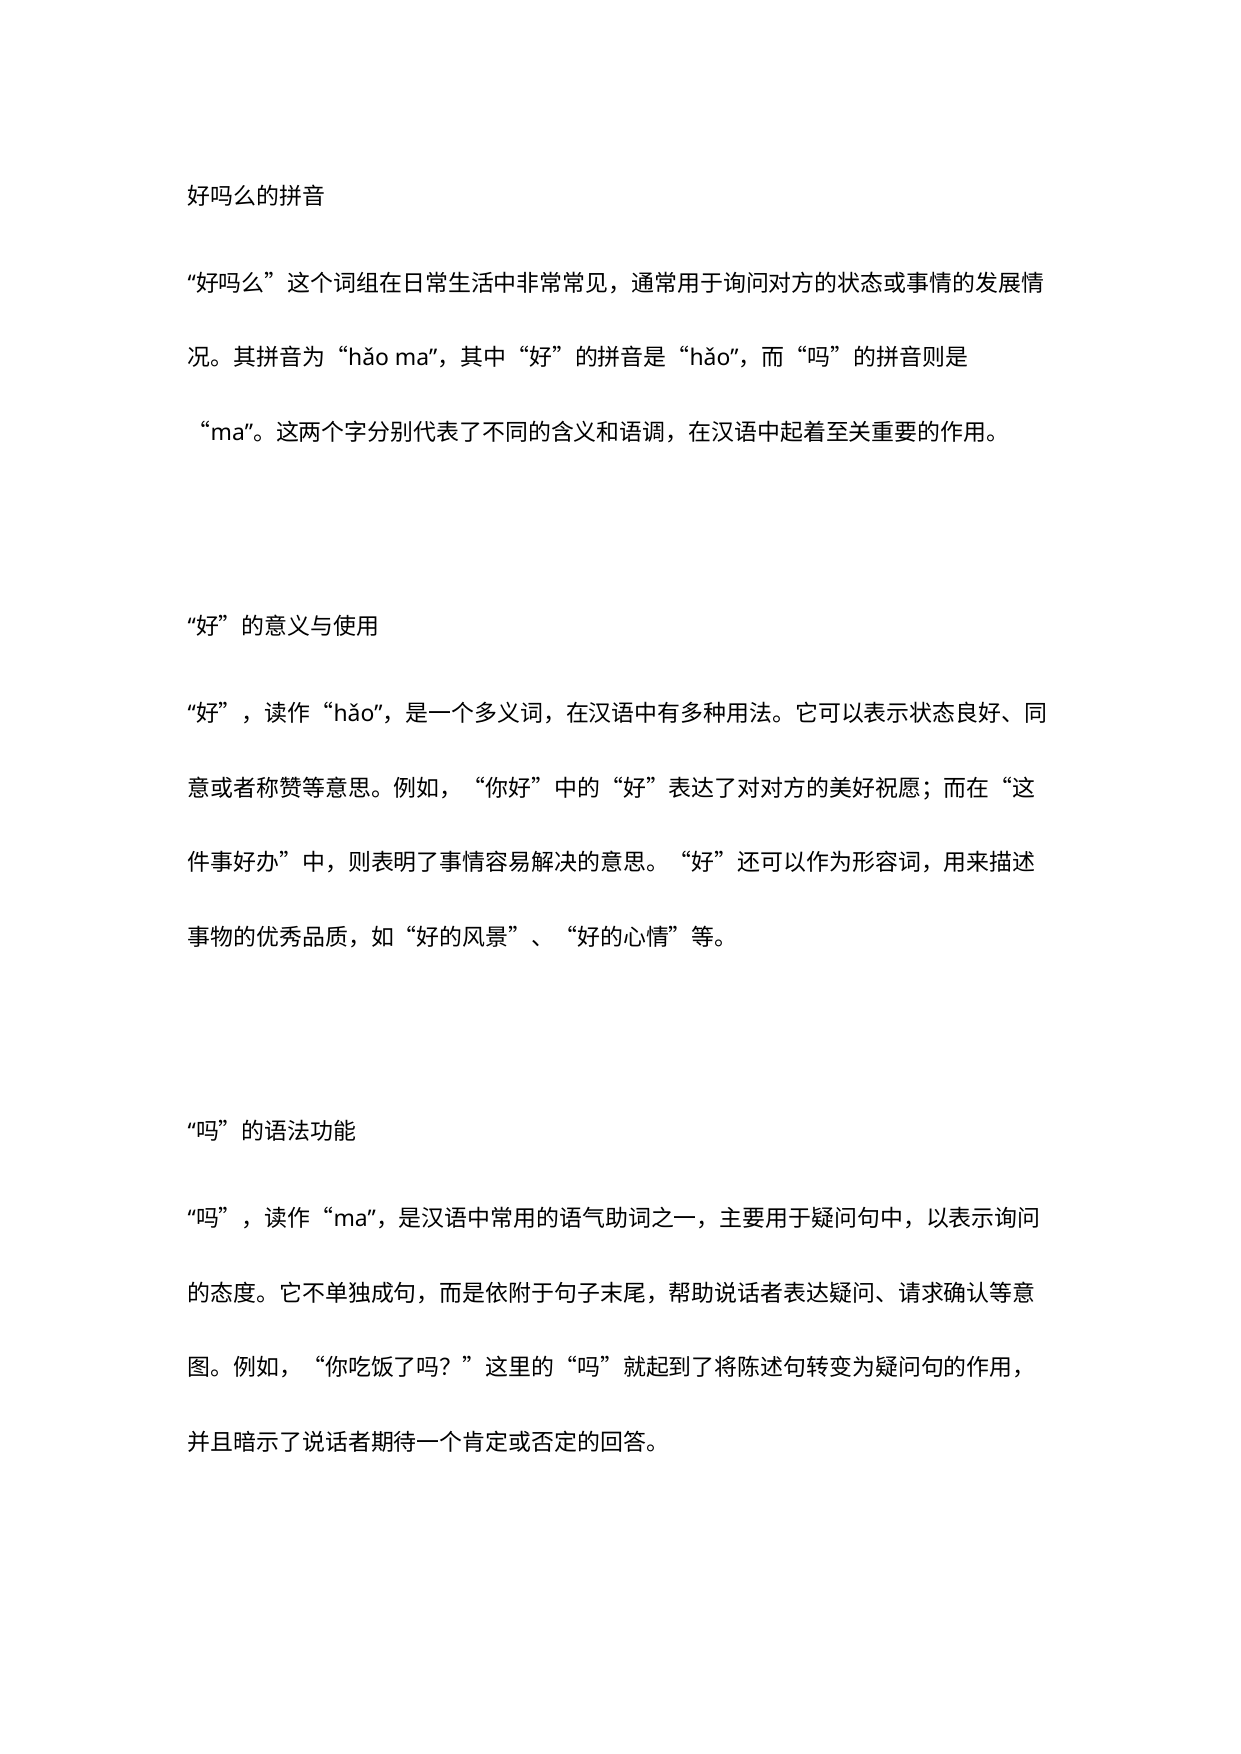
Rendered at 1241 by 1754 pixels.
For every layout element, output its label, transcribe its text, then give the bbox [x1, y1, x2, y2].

text “吗”的语法功能 [187, 1097, 1053, 1162]
text “好吗么”这个词组在日常生活中非常常见，通常用于询问对方的状态或事情的发展情况。其拼音为“hǎo ma”，其中“好”的拼音是“hǎo”，而“吗”的拼音则是“ma”。这两个字分别代表了不同的含义和语调，在汉语中起着至关重要的作用。 [187, 248, 1053, 463]
text “好”的意义与使用 [187, 592, 1053, 657]
text 好吗么的拼音 [187, 162, 1053, 227]
text “好”，读作“hǎo”，是一个多义词，在汉语中有多种用法。它可以表示状态良好、同意或者称赞等意思。例如，“你好”中的“好”表达了对对方的美好祝愿；而在“这件事好办”中，则表明了事情容易解决的意思。“好”还可以作为形容词，用来描述事物的优秀品质，如“好的风景”、“好的心情”等。 [187, 679, 1053, 968]
text “吗”，读作“ma”，是汉语中常用的语气助词之一，主要用于疑问句中，以表示询问的态度。它不单独成句，而是依附于句子末尾，帮助说话者表达疑问、请求确认等意图。例如，“你吃饭了吗？”这里的“吗”就起到了将陈述句转变为疑问句的作用，并且暗示了说话者期待一个肯定或否定的回答。 [187, 1184, 1053, 1473]
